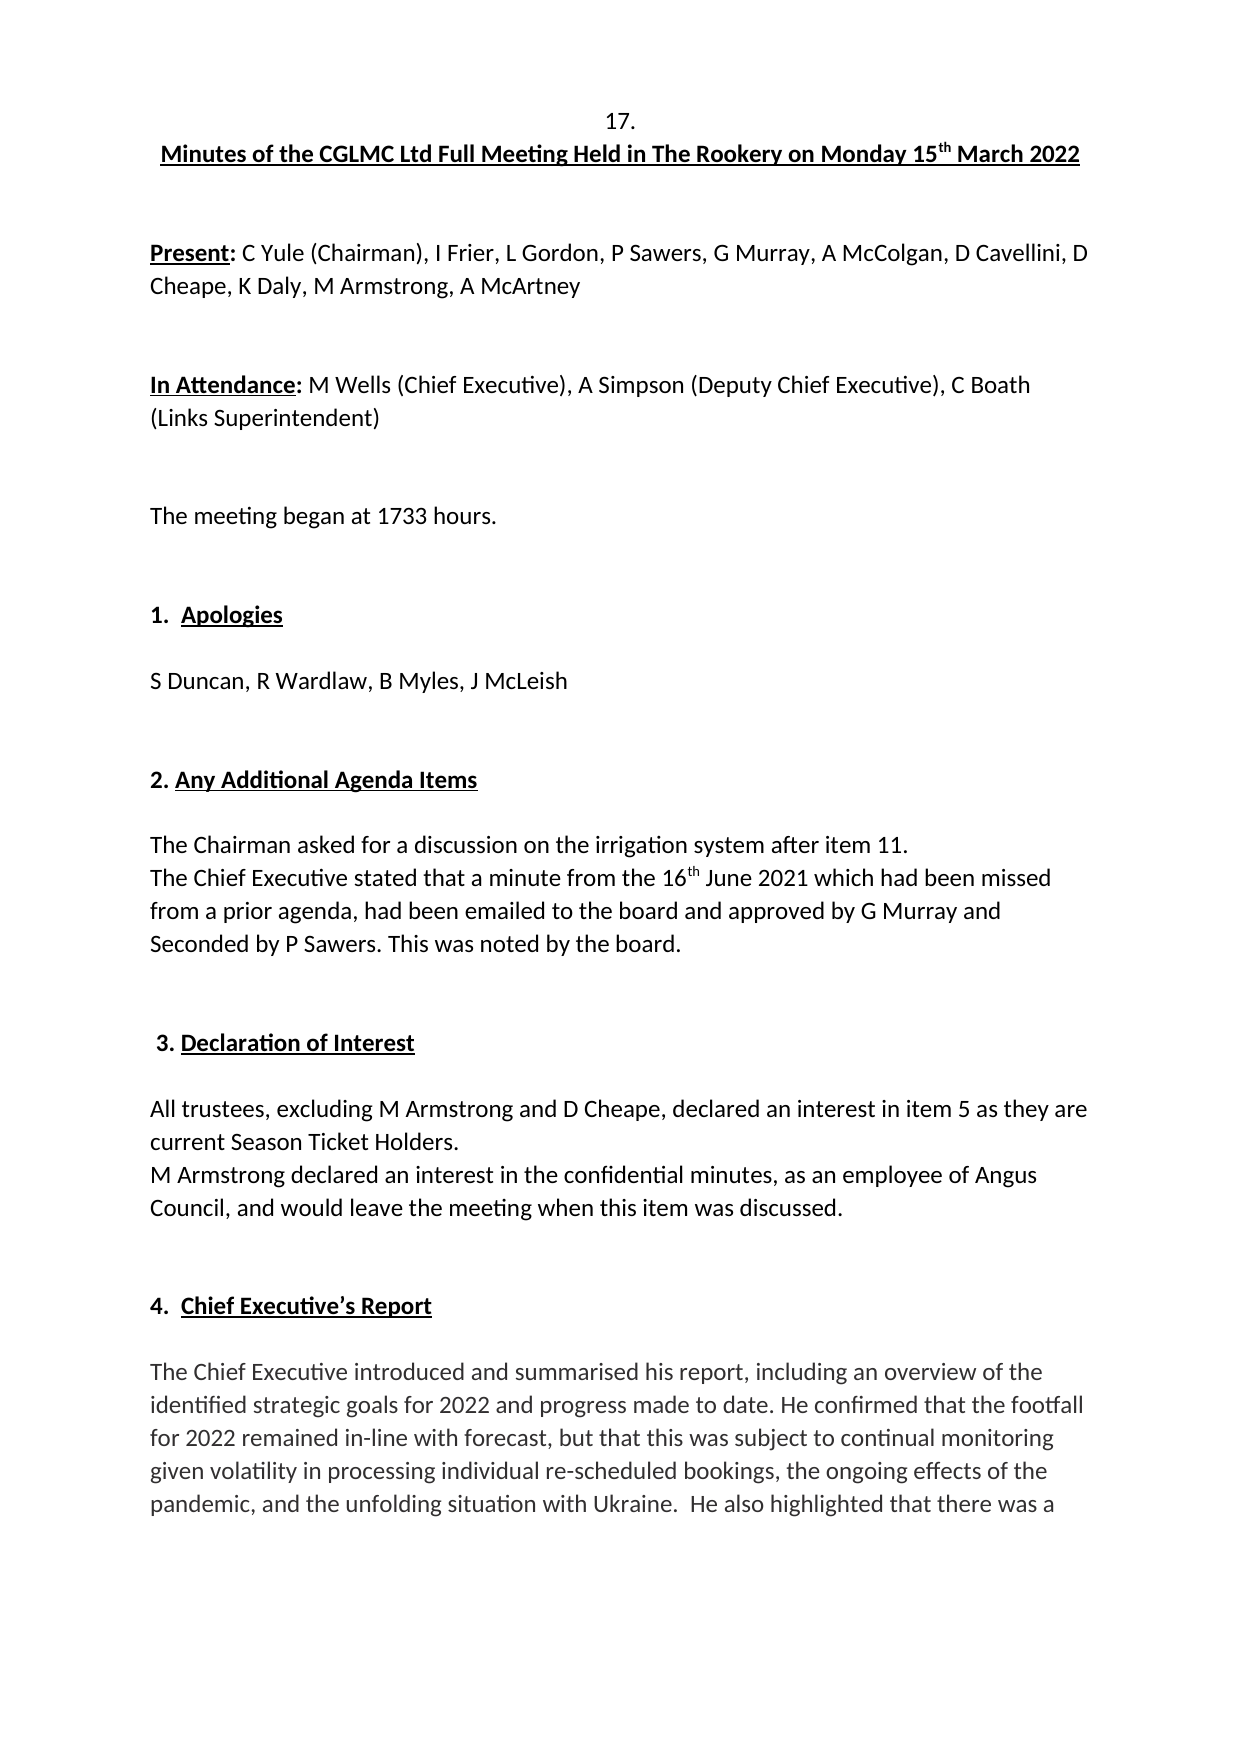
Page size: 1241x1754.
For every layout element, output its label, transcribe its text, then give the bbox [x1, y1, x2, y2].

text All trustees, excluding M Armstrong and D Cheape, declared an interest in item 5 as they are current Season Ticket Holders. [150, 1093, 1090, 1156]
text In Attendance: M Wells (Chief Executive), A Simpson (Deputy Chief Executive), C Boath (Links Superintendent) [150, 369, 1090, 432]
text The Chief Executive stated that a minute from the 16th June 2021 which had been missed from a prior agenda, had been emailed to the board and approved by G Murray and Seconded by P Sawers. This was noted by the board. [150, 862, 1090, 959]
text 3. Declaration of Interest [150, 1027, 1090, 1058]
text M Armstrong declared an interest in the confidential minutes, as an employee of Angus Council, and would leave the meeting when this item was discussed. [150, 1159, 1090, 1222]
text 2. Any Additional Agenda Items [150, 764, 1090, 794]
text Present: C Yule (Chairman), I Frier, L Gordon, P Sawers, G Murray, A McColgan, D Cavellini, D Cheape, K Daly, M Armstrong, A McArtney [150, 237, 1090, 301]
text 4. Chief Executive’s Report [150, 1290, 1090, 1321]
text The meeting began at 1733 hours. [150, 500, 1090, 531]
text 17. [150, 105, 1090, 136]
text S Duncan, R Wardlaw, B Myles, J McLeish [150, 665, 1090, 696]
text The Chairman asked for a discussion on the irrigation system after item 11. [150, 829, 1090, 860]
text Minutes of the CGLMC Ltd Full Meeting Held in The Rookery on Monday 15th March 2022 [150, 138, 1090, 169]
text 1. Apologies [150, 599, 1090, 630]
text The Chief Executive introduced and summarised his report, including an overview of the identified strategic goals for 2022 and progress made to date. He confirmed that the footfall for 2022 remained in-line with forecast, but that this was subject to continual monitoring given volatility in processing individual re-scheduled bookings, the ongoing effects of the pandemic, and the unfolding situation with Ukraine. He also highlighted that there was a [150, 1356, 1090, 1518]
